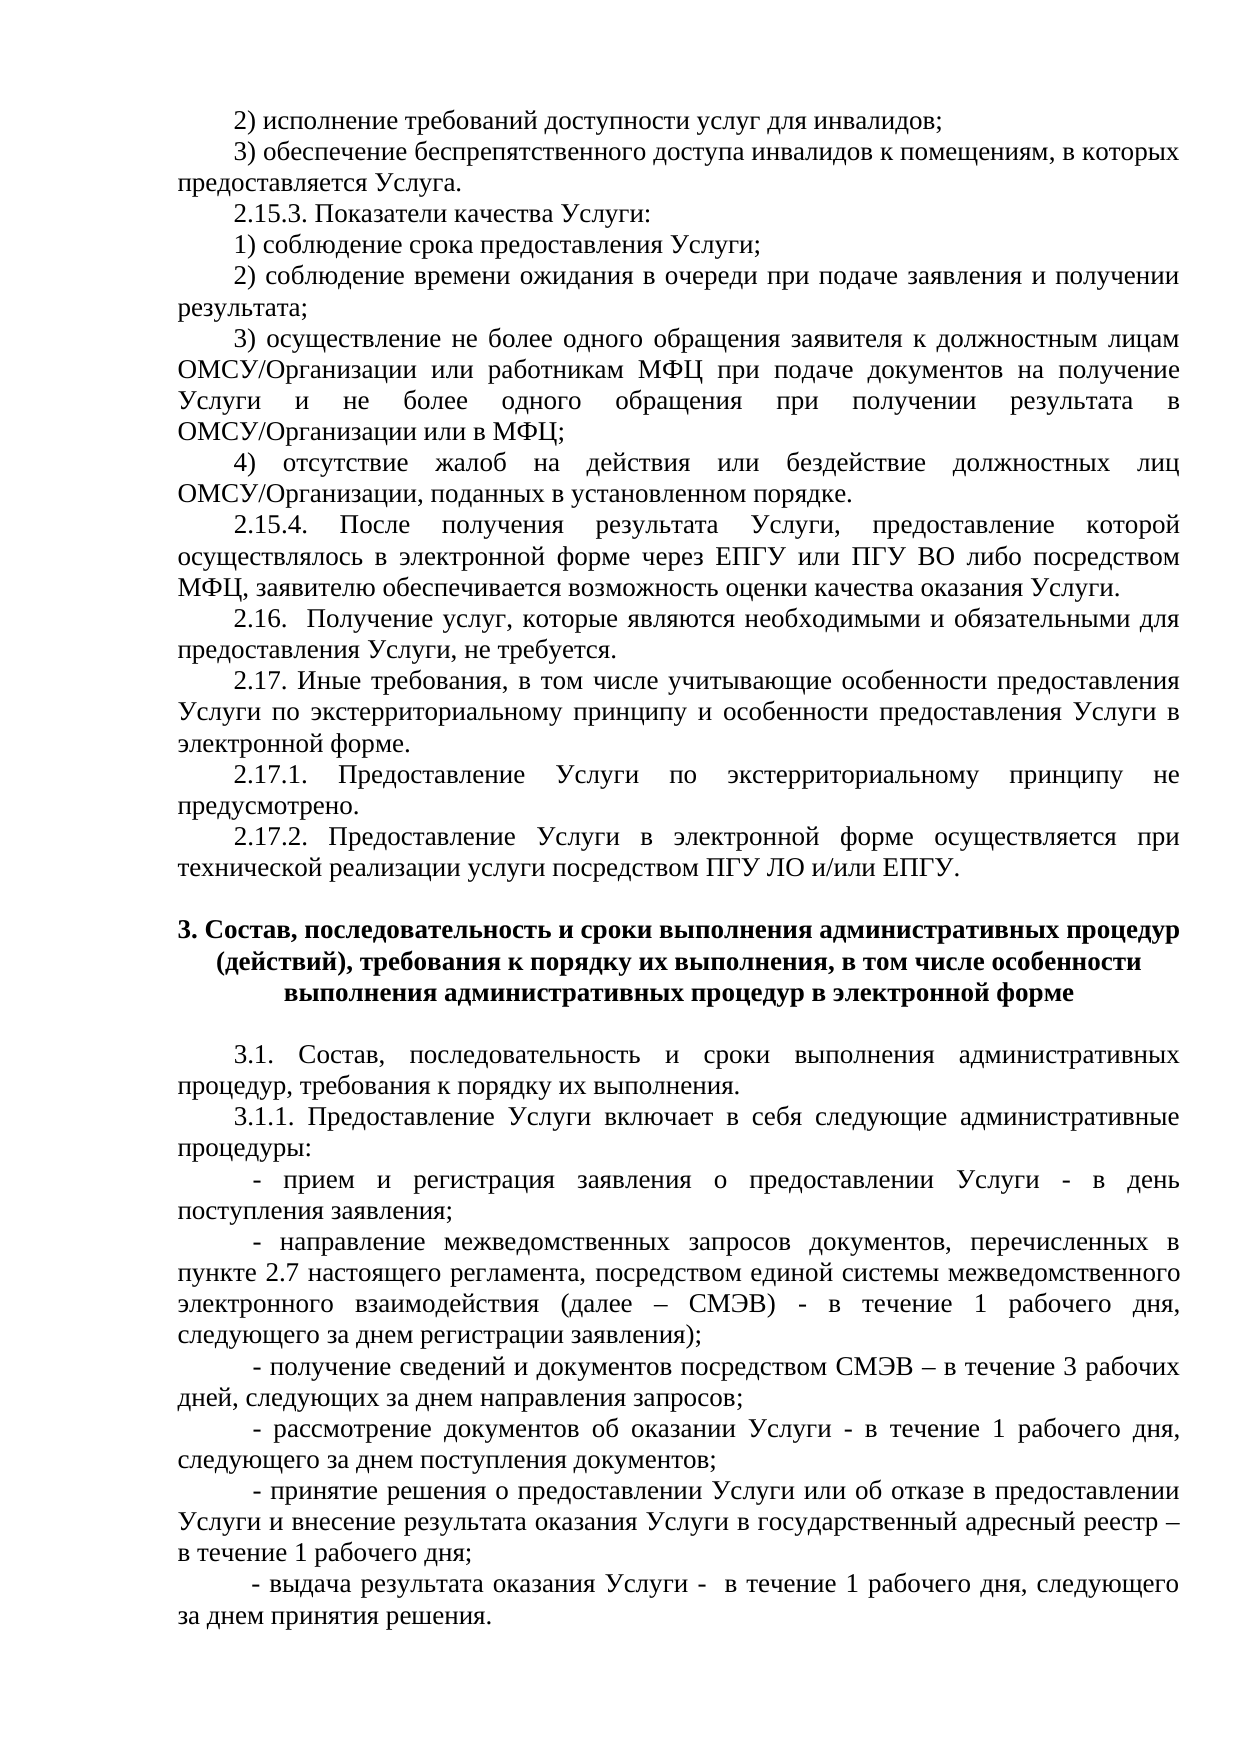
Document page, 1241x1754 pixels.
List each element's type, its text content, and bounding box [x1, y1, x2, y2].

text - направление межведомственных запросов документов, перечисленных в пункте 2.7 настоящего регламента, посредством единой системы межведомственного электронного взаимодействия (далее – СМЭВ) - в течение 1 рабочего дня, следующего за днем регистрации заявления); [177, 1225, 1181, 1349]
text 2) соблюдение времени ожидания в очереди при подаче заявления и получении результата; [177, 259, 1181, 322]
text - рассмотрение документов об оказании Услуги - в течение 1 рабочего дня, следующего за днем поступления документов; [177, 1412, 1181, 1474]
text - получение сведений и документов посредством СМЭВ – в течение 3 рабочих дней, следующих за днем направления запросов; [177, 1349, 1181, 1412]
text - выдача результата оказания Услуги - в течение 1 рабочего дня, следующего за днем принятия решения. [177, 1568, 1181, 1630]
text 2.15.3. Показатели качества Услуги: [177, 197, 1181, 228]
text 2.17. Иные требования, в том числе учитывающие особенности предоставления Услуги по экстерриториальному принципу и особенности предоставления Услуги в электронной форме. [177, 664, 1181, 758]
text - прием и регистрация заявления о предоставлении Услуги - в день поступления заявления; [177, 1163, 1181, 1225]
text 3) обеспечение беспрепятственного доступа инвалидов к помещениям, в которых предоставляется Услуга. [177, 135, 1181, 197]
text 3.1.1. Предоставление Услуги включает в себя следующие административные процедуры: [177, 1100, 1181, 1163]
text 2.17.1. Предоставление Услуги по экстерриториальному принципу не предусмотрено. [177, 758, 1181, 820]
text - принятие решения о предоставлении Услуги или об отказе в предоставлении Услуги и внесение результата оказания Услуги в государственный адресный реестр – в течение 1 рабочего дня; [177, 1474, 1181, 1568]
text 3.1. Состав, последовательность и сроки выполнения административных процедур, требования к порядку их выполнения. [177, 1038, 1181, 1100]
text 2.17.2. Предоставление Услуги в электронной форме осуществляется при технической реализации услуги посредством ПГУ ЛО и/или ЕПГУ. [177, 820, 1181, 882]
text 3) осуществление не более одного обращения заявителя к должностным лицам ОМСУ/Организации или работникам МФЦ при подаче документов на получение Услуги и не более одного обращения при получении результата в ОМСУ/Организации или в МФЦ; [177, 322, 1181, 446]
text 2.16. Получение услуг, которые являются необходимыми и обязательными для предоставления Услуги, не требуется. [177, 602, 1181, 664]
text 2) исполнение требований доступности услуг для инвалидов; [177, 104, 1181, 135]
text 2.15.4. После получения результата Услуги, предоставление которой осуществлялось в электронной форме через ЕПГУ или ПГУ ВО либо посредством МФЦ, заявителю обеспечивается возможность оценки качества оказания Услуги. [177, 509, 1181, 602]
text 3. Состав, последовательность и сроки выполнения административных процедур (действий), требования к порядку их выполнения, в том числе особенности выполнения административных процедур в электронной форме [177, 913, 1181, 1007]
text 4) отсутствие жалоб на действия или бездействие должностных лиц ОМСУ/Организации, поданных в установленном порядке. [177, 446, 1181, 509]
text 1) соблюдение срока предоставления Услуги; [177, 228, 1181, 259]
